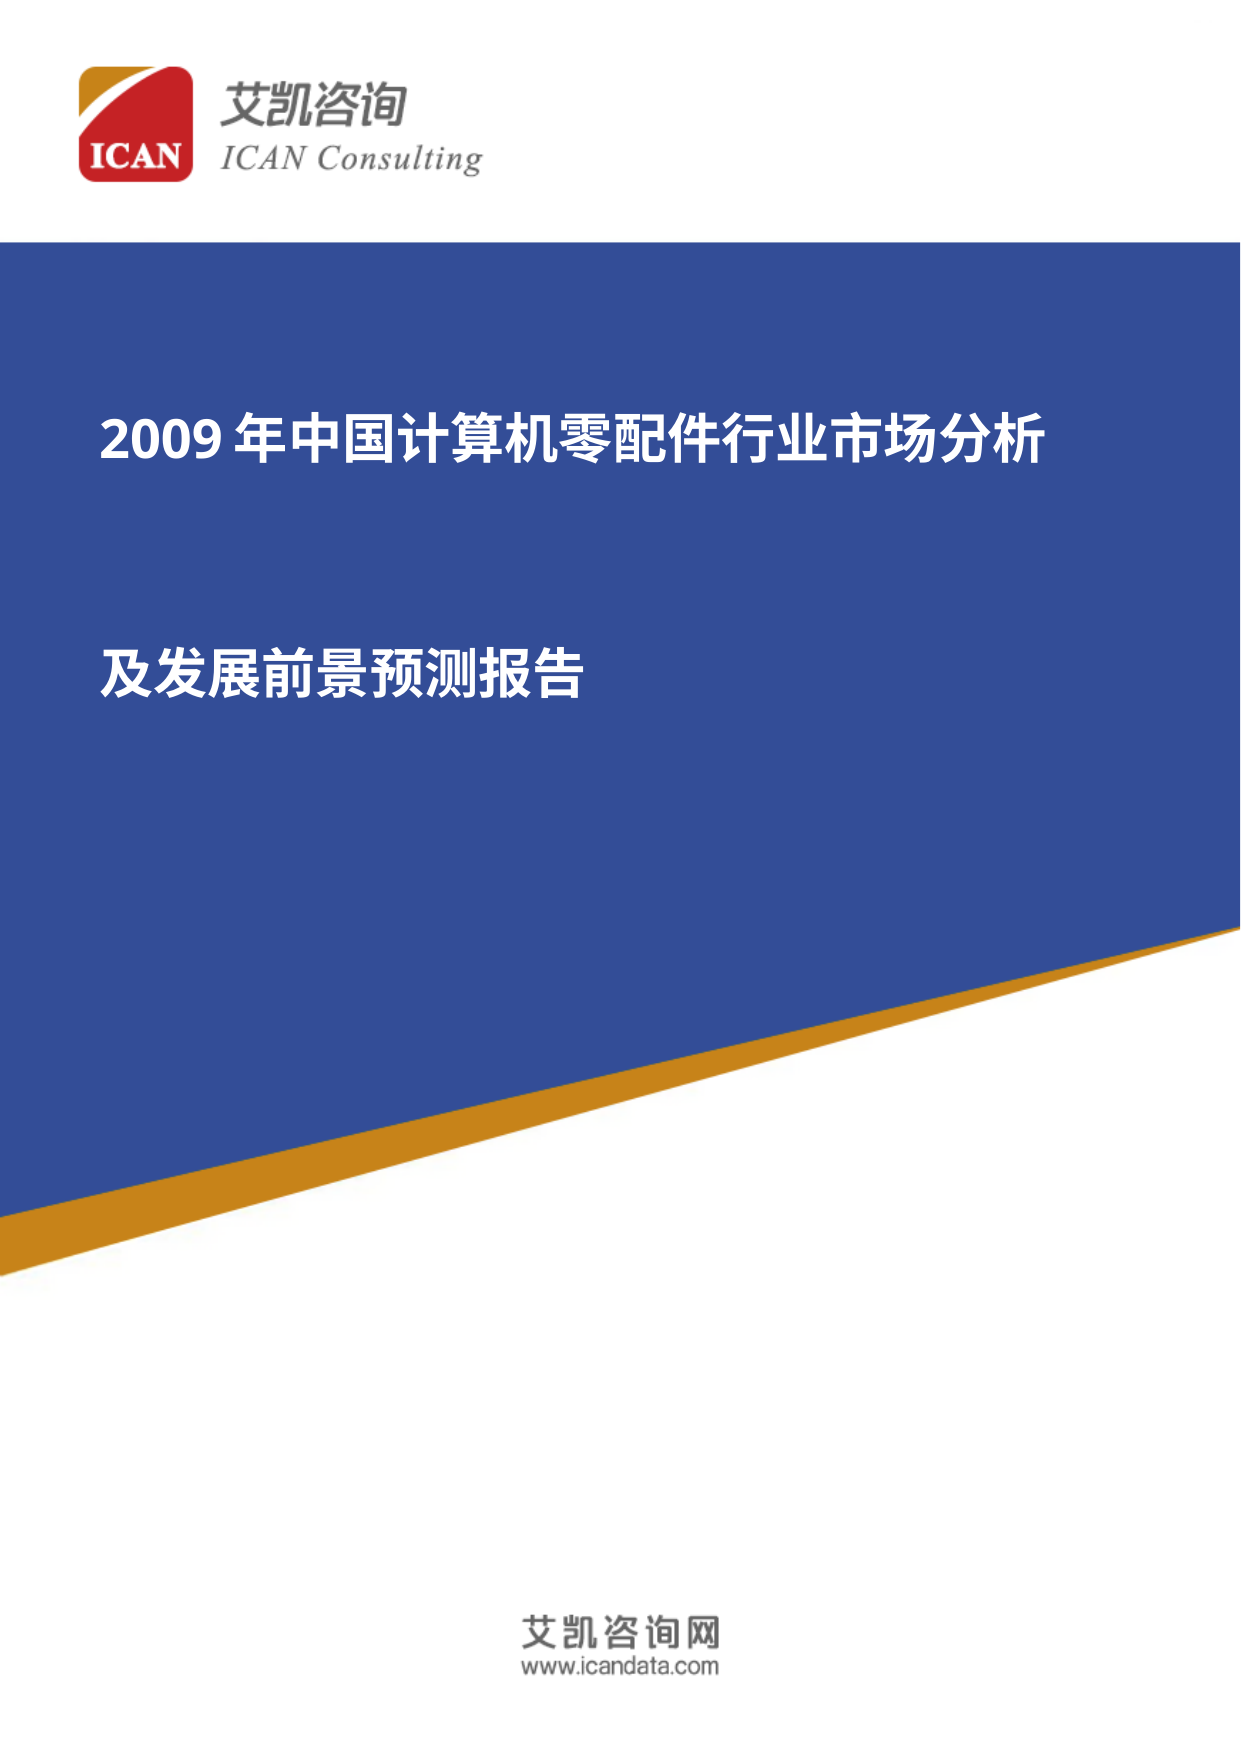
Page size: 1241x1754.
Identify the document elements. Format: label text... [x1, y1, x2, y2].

picture [0, 5, 1241, 1754]
subtitle 2009年中国计算机零配件行业市场分析及发展前景预测报告 [99, 386, 1053, 718]
